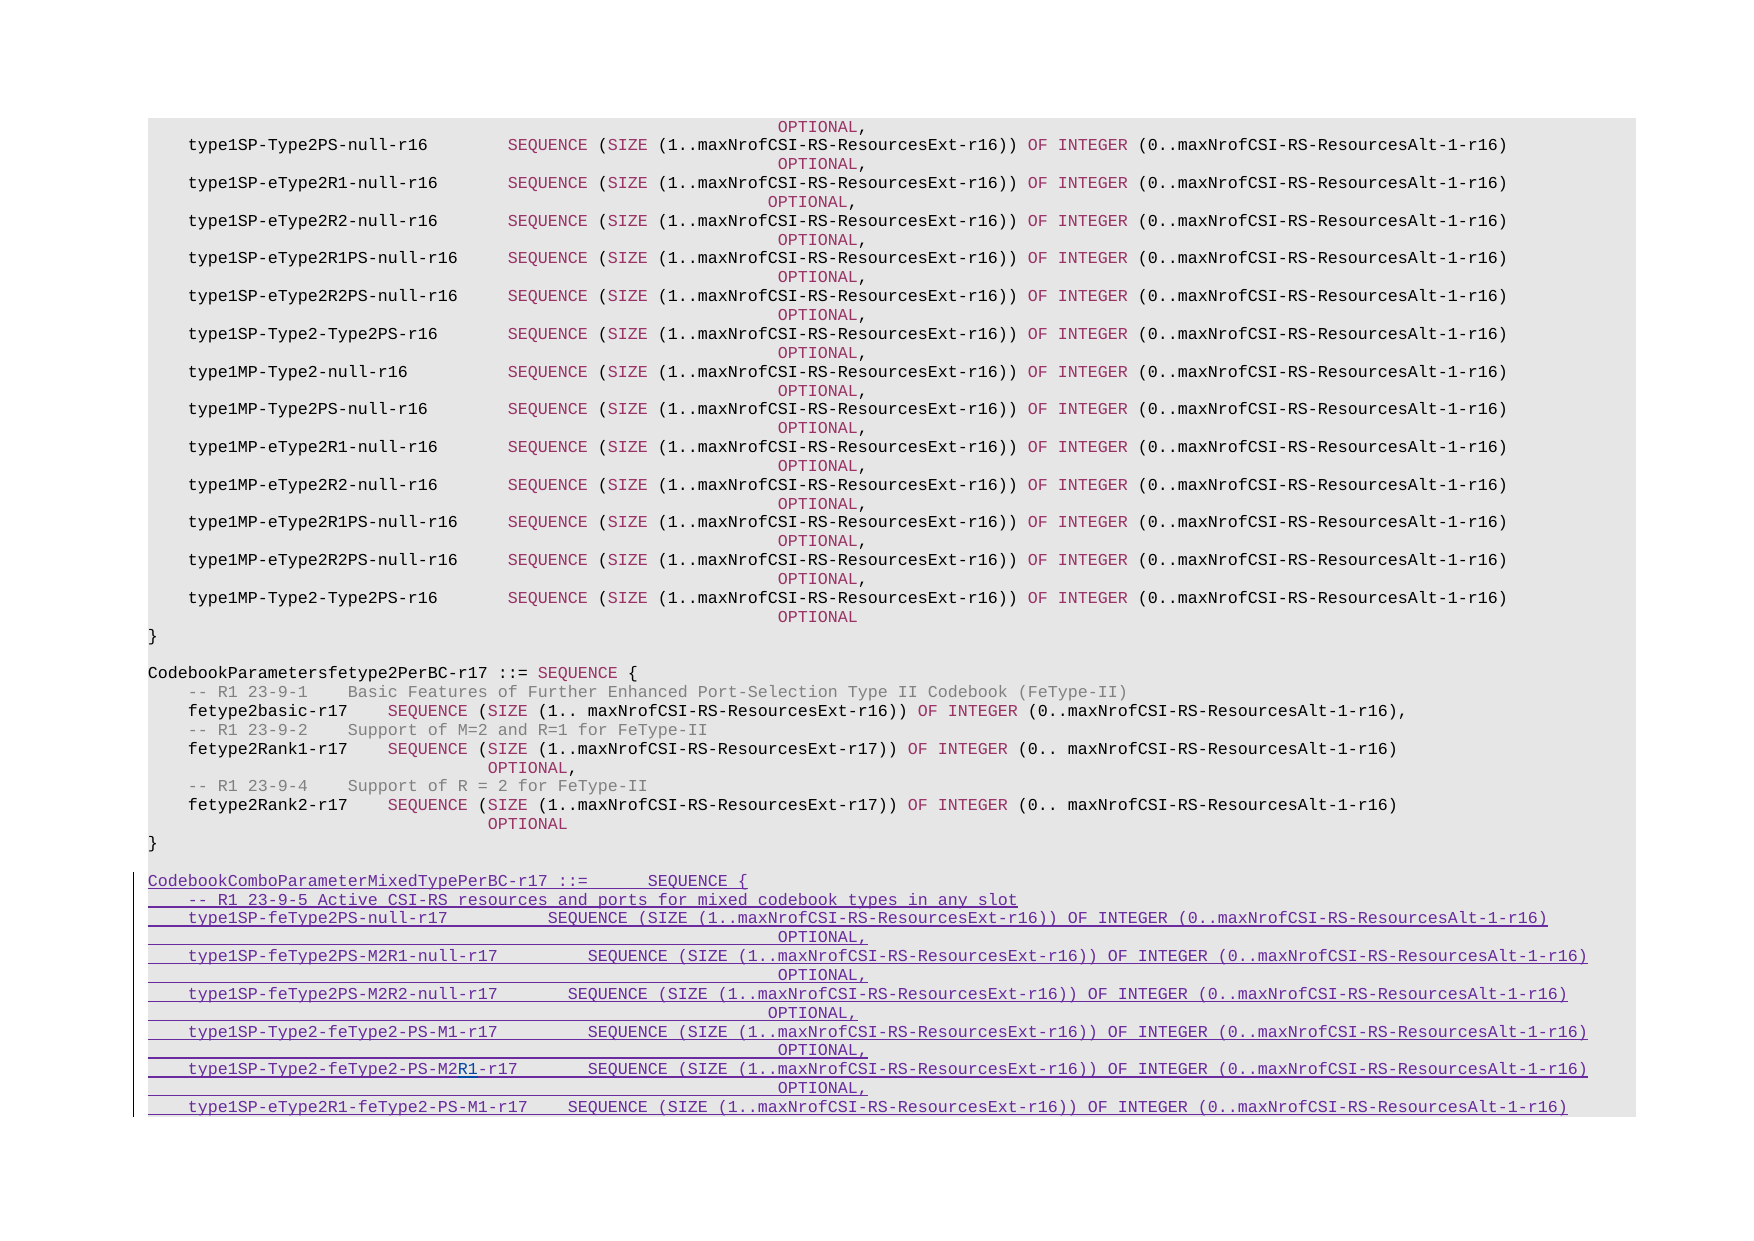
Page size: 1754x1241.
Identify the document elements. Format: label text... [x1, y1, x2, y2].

text OPTIONAL, [148, 307, 1636, 326]
text type1MP-eType2R1PS-null-r16 SEQUENCE (SIZE (1..maxNrofCSI-RS-ResourcesExt-r16)) OF INTEGER (0..maxNrofCSI-RS-ResourcesAlt-1-r16) [148, 514, 1636, 533]
text OPTIONAL, [148, 495, 1636, 514]
text OPTIONAL, [148, 457, 1636, 476]
text OPTIONAL, [148, 759, 1636, 778]
text fetype2Rank2-r17 SEQUENCE (SIZE (1..maxNrofCSI-RS-ResourcesExt-r17)) OF INTEGER (0.. maxNrofCSI-RS-ResourcesAlt-1-r16) [148, 797, 1636, 816]
text OPTIONAL, [148, 533, 1636, 552]
text type1MP-eType2R1-null-r16 SEQUENCE (SIZE (1..maxNrofCSI-RS-ResourcesExt-r16)) OF INTEGER (0..maxNrofCSI-RS-ResourcesAlt-1-r16) [148, 439, 1636, 457]
text OPTIONAL, [148, 382, 1636, 401]
text OPTIONAL, [148, 118, 1636, 137]
text fetype2basic-r17 SEQUENCE (SIZE (1.. maxNrofCSI-RS-ResourcesExt-r16)) OF INTEGER (0..maxNrofCSI-RS-ResourcesAlt-1-r16), [148, 703, 1636, 721]
text OPTIONAL, [148, 269, 1636, 288]
text type1SP-eType2R2-null-r16 SEQUENCE (SIZE (1..maxNrofCSI-RS-ResourcesExt-r16)) OF INTEGER (0..maxNrofCSI-RS-ResourcesAlt-1-r16) [148, 212, 1636, 231]
text OPTIONAL, [148, 420, 1636, 439]
text fetype2Rank1-r17 SEQUENCE (SIZE (1..maxNrofCSI-RS-ResourcesExt-r17)) OF INTEGER (0.. maxNrofCSI-RS-ResourcesAlt-1-r16) [148, 740, 1636, 759]
text -- R1 23-9-4 Support of R = 2 for FeType-II [148, 778, 1636, 797]
text OPTIONAL, [148, 231, 1636, 250]
text type1MP-Type2-null-r16 SEQUENCE (SIZE (1..maxNrofCSI-RS-ResourcesExt-r16)) OF INTEGER (0..maxNrofCSI-RS-ResourcesAlt-1-r16) [148, 363, 1636, 382]
text type1SP-Type2PS-null-r16 SEQUENCE (SIZE (1..maxNrofCSI-RS-ResourcesExt-r16)) OF INTEGER (0..maxNrofCSI-RS-ResourcesAlt-1-r16) [148, 137, 1636, 156]
text type1MP-Type2-Type2PS-r16 SEQUENCE (SIZE (1..maxNrofCSI-RS-ResourcesExt-r16)) OF INTEGER (0..maxNrofCSI-RS-ResourcesAlt-1-r16) [148, 589, 1636, 608]
text type1MP-Type2PS-null-r16 SEQUENCE (SIZE (1..maxNrofCSI-RS-ResourcesExt-r16)) OF INTEGER (0..maxNrofCSI-RS-ResourcesAlt-1-r16) [148, 401, 1636, 420]
text OPTIONAL [148, 608, 1636, 627]
text } [148, 627, 1636, 646]
text OPTIONAL, [148, 344, 1636, 363]
text OPTIONAL, [148, 193, 1636, 212]
text type1MP-eType2R2PS-null-r16 SEQUENCE (SIZE (1..maxNrofCSI-RS-ResourcesExt-r16)) OF INTEGER (0..maxNrofCSI-RS-ResourcesAlt-1-r16) [148, 552, 1636, 571]
text type1SP-Type2-Type2PS-r16 SEQUENCE (SIZE (1..maxNrofCSI-RS-ResourcesExt-r16)) OF INTEGER (0..maxNrofCSI-RS-ResourcesAlt-1-r16) [148, 326, 1636, 344]
text OPTIONAL, [148, 156, 1636, 175]
text type1SP-eType2R1PS-null-r16 SEQUENCE (SIZE (1..maxNrofCSI-RS-ResourcesExt-r16)) OF INTEGER (0..maxNrofCSI-RS-ResourcesAlt-1-r16) [148, 250, 1636, 269]
text OPTIONAL [148, 816, 1636, 834]
text -- R1 23-9-1 Basic Features of Further Enhanced Port-Selection Type II Codebook (FeType-II) [148, 684, 1636, 703]
text -- R1 23-9-2 Support of M=2 and R=1 for FeType-II [148, 721, 1636, 740]
text } [148, 834, 1636, 853]
text OPTIONAL, [148, 571, 1636, 589]
text type1SP-eType2R1-null-r16 SEQUENCE (SIZE (1..maxNrofCSI-RS-ResourcesExt-r16)) OF INTEGER (0..maxNrofCSI-RS-ResourcesAlt-1-r16) [148, 175, 1636, 193]
text type1MP-eType2R2-null-r16 SEQUENCE (SIZE (1..maxNrofCSI-RS-ResourcesExt-r16)) OF INTEGER (0..maxNrofCSI-RS-ResourcesAlt-1-r16) [148, 476, 1636, 495]
text CodebookParametersfetype2PerBC-r17 ::= SEQUENCE { [148, 665, 1636, 684]
text type1SP-eType2R2PS-null-r16 SEQUENCE (SIZE (1..maxNrofCSI-RS-ResourcesExt-r16)) OF INTEGER (0..maxNrofCSI-RS-ResourcesAlt-1-r16) [148, 288, 1636, 307]
